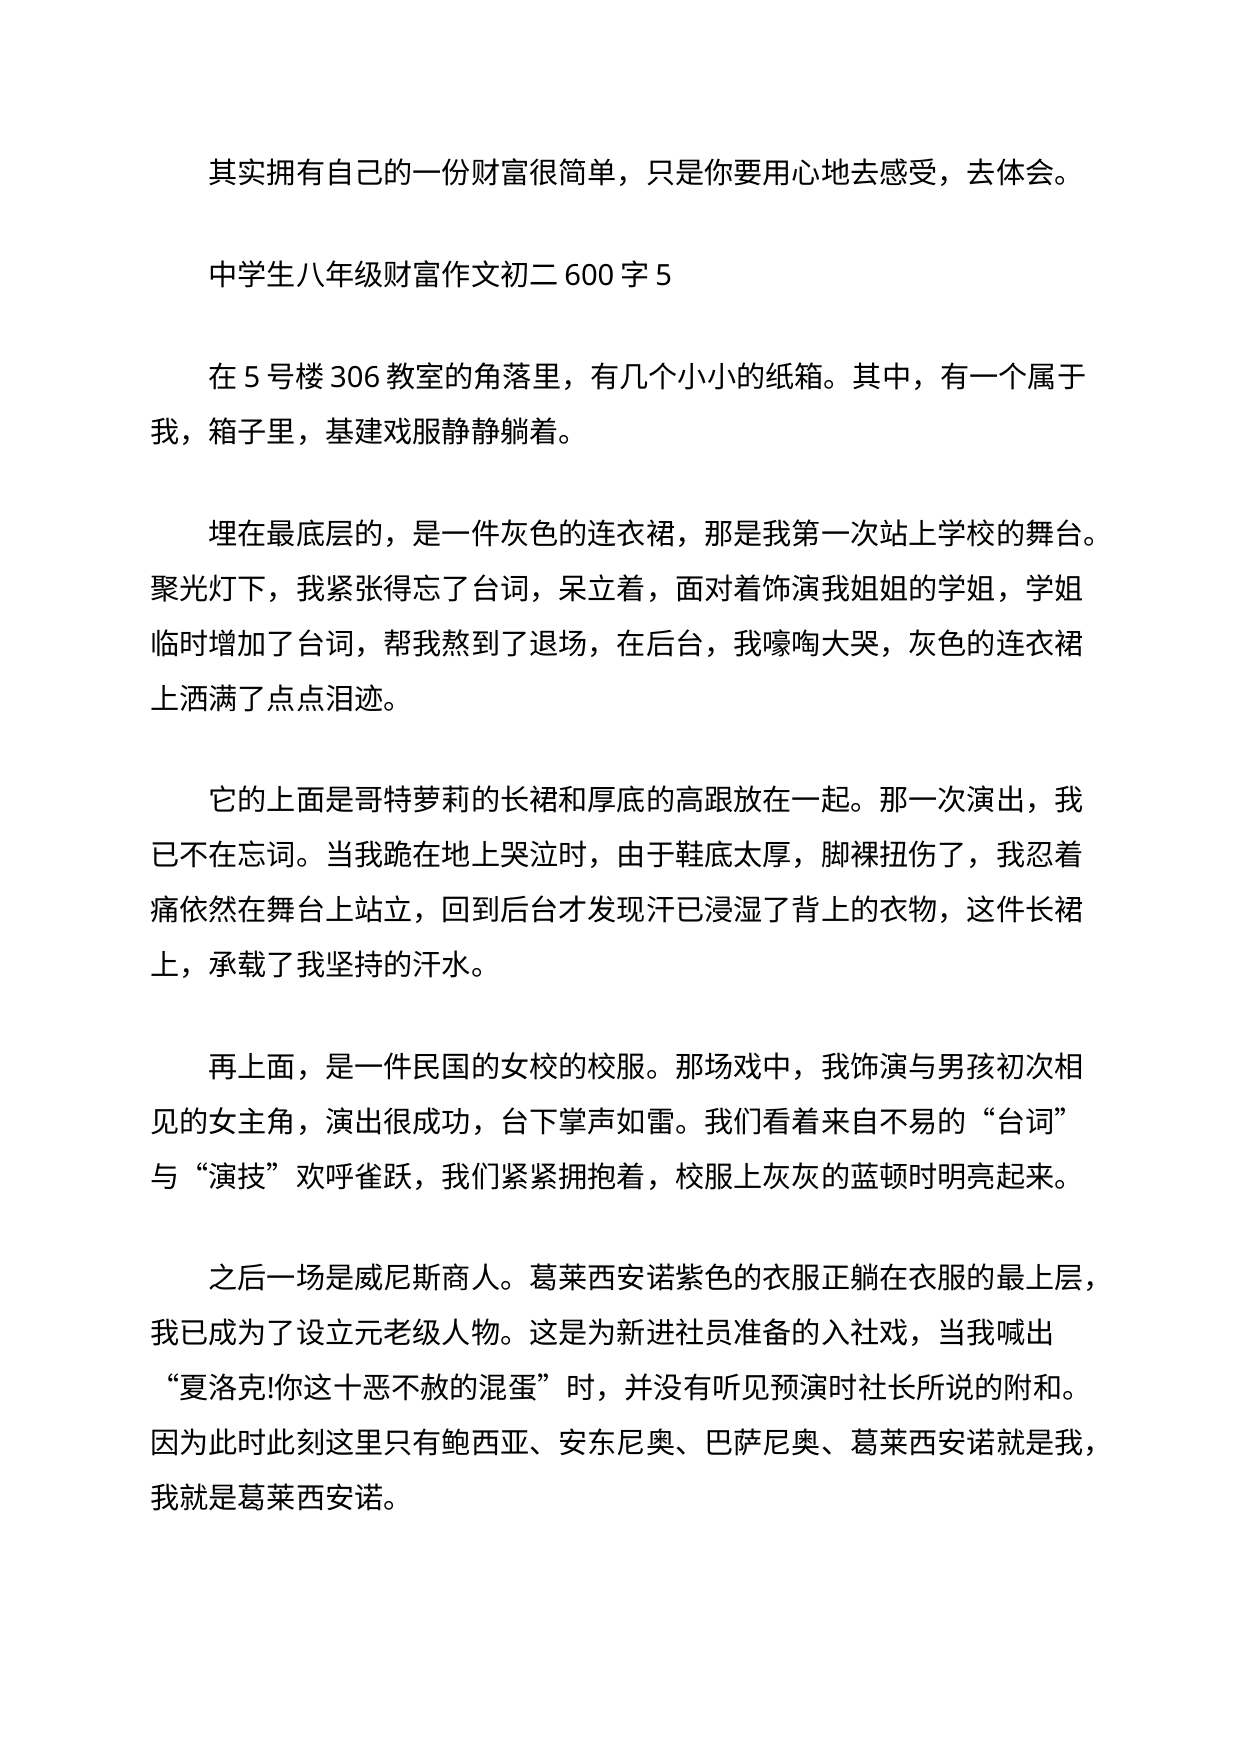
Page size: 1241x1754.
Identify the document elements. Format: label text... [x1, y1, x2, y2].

text 埋在最底层的，是一件灰色的连衣裙，那是我第一次站上学校的舞台。聚光灯下，我紧张得忘了台词，呆立着，面对着饰演我姐姐的学姐，学姐临时增加了台词，帮我熬到了退场，在后台，我嚎啕大哭，灰色的连衣裙上洒满了点点泪迹。 [150, 511, 1090, 717]
text 再上面，是一件民国的女校的校服。那场戏中，我饰演与男孩初次相见的女主角，演出很成功，台下掌声如雷。我们看着来自不易的“台词”与“演技”欢呼雀跃，我们紧紧拥抱着，校服上灰灰的蓝顿时明亮起来。 [150, 1043, 1090, 1196]
text 中学生八年级财富作文初二600字5 [150, 252, 1090, 294]
text 它的上面是哥特萝莉的长裙和厚底的高跟放在一起。那一次演出，我已不在忘词。当我跪在地上哭泣时，由于鞋底太厚，脚裸扭伤了，我忍着痛依然在舞台上站立，回到后台才发现汗已浸湿了背上的衣物，这件长裙上，承载了我坚持的汗水。 [150, 777, 1090, 984]
text 其实拥有自己的一份财富很简单，只是你要用心地去感受，去体会。 [150, 150, 1090, 192]
text 之后一场是威尼斯商人。葛莱西安诺紫色的衣服正躺在衣服的最上层，我已成为了设立元老级人物。这是为新进社员准备的入社戏，当我喊出“夏洛克!你这十恶不赦的混蛋”时，并没有听见预演时社长所说的附和。因为此时此刻这里只有鲍西亚、安东尼奥、巴萨尼奥、葛莱西安诺就是我，我就是葛莱西安诺。 [150, 1255, 1090, 1517]
text 在5号楼306教室的角落里，有几个小小的纸箱。其中，有一个属于我，箱子里，基建戏服静静躺着。 [150, 354, 1090, 451]
